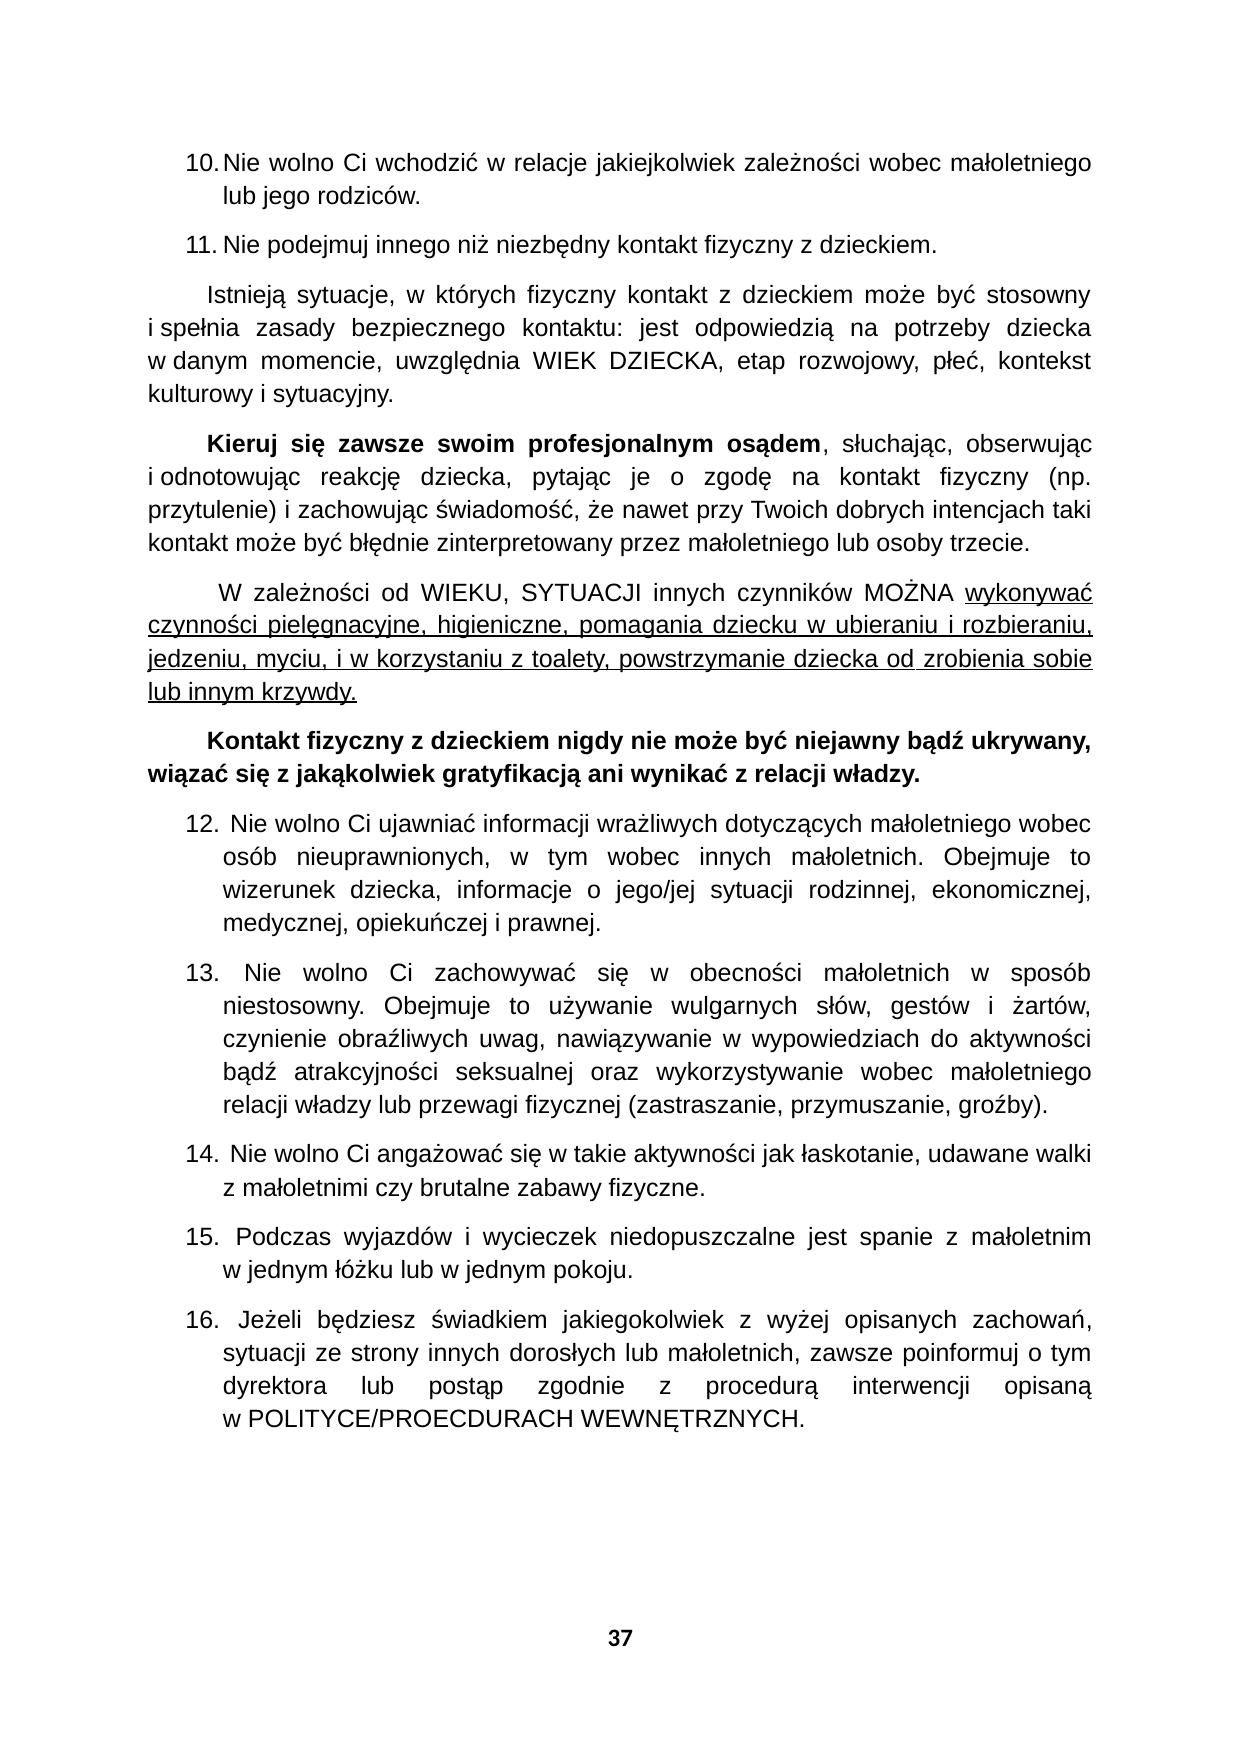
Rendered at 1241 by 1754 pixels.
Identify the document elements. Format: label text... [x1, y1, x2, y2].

text Istnieją sytuacje, w których fizyczny kontakt z dzieckiem może być stosowny i spełnia zasady bezpiecznego kontaktu: jest odpowiedzią na potrzeby dziecka w danym momencie, uwzględnia WIEK DZIECKA, etap rozwojowy, płeć, kontekst kulturowy i sytuacyjny. [148, 280, 1093, 408]
list Nie wolno Ci zachowywać się w obecności małoletnich w sposób niestosowny. Obejmuje to używanie wulgarnych słów, gestów i żartów, czynienie obraźliwych uwag, nawiązywanie w wypowiedziach do aktywności bądź atrakcyjności seksualnej oraz wykorzystywanie wobec małoletniego relacji władzy lub przewagi fizycznej (zastraszanie, przymuszanie, groźby). [185, 958, 1093, 1118]
list Nie wolno Ci ujawniać informacji wrażliwych dotyczących małoletniego wobec osób nieuprawnionych, w tym wobec innych małoletnich. Obejmuje to wizerunek dziecka, informacje o jego/jej sytuacji rodzinnej, ekonomicznej, medycznej, opiekuńczej i prawnej. [185, 809, 1093, 937]
list Nie wolno Ci angażować się w takie aktywności jak łaskotanie, udawane walki z małoletnimi czy brutalne zabawy fizyczne. [185, 1139, 1093, 1201]
list Nie wolno Ci wchodzić w relacje jakiejkolwiek zależności wobec małoletniego lub jego rodziców. [185, 148, 1093, 209]
text W zależności od WIEKU, SYTUACJI innych czynników MOŻNA wykonywać czynności pielęgnacyjne, higieniczne, pomagania dziecku w ubieraniu i rozbieraniu, jedzeniu, myciu, i w korzystaniu z toalety, powstrzymanie dziecka od zrobienia sobie lub innym krzywdy. [148, 637, 1093, 705]
list Podczas wyjazdów i wycieczek niedopuszczalne jest spanie z małoletnim w jednym łóżku lub w jednym pokoju. [185, 1222, 1093, 1284]
text Kieruj się zawsze swoim profesjonalnym osądem, słuchając, obserwując i odnotowując reakcję dziecka, pytając je o zgodę na kontakt fizyczny (np. przytulenie) i zachowując świadomość, że nawet przy Twoich dobrych intencjach taki kontakt może być błędnie zinterpretowany przez małoletniego lub osoby trzecie. [148, 429, 1093, 557]
text Kontakt fizyczny z dzieckiem nigdy nie może być niejawny bądź ukrywany, wiązać się z jakąkolwiek gratyfikacją ani wynikać z relacji władzy. [148, 726, 1093, 788]
list Jeżeli będziesz świadkiem jakiegokolwiek z wyżej opisanych zachowań, sytuacji ze strony innych dorosłych lub małoletnich, zawsze poinformuj o tym dyrektora lub postąp zgodnie z procedurą interwencji opisaną w POLITYCE/PROECDURACH WEWNĘTRZNYCH. [185, 1305, 1093, 1433]
list Nie podejmuj innego niż niezbędny kontakt fizyczny z dzieckiem. [185, 230, 1093, 259]
text W zależności od WIEKU, SYTUACJI innych czynników MOŻNA wykonywać czynności pielęgnacyjne, higieniczne, pomagania dziecku w ubieraniu i rozbieraniu, jedzeniu, myciu, i w korzystaniu z toalety, powstrzymanie dziecka od zrobienia sobie lub innym krzywdy. [148, 577, 1093, 635]
